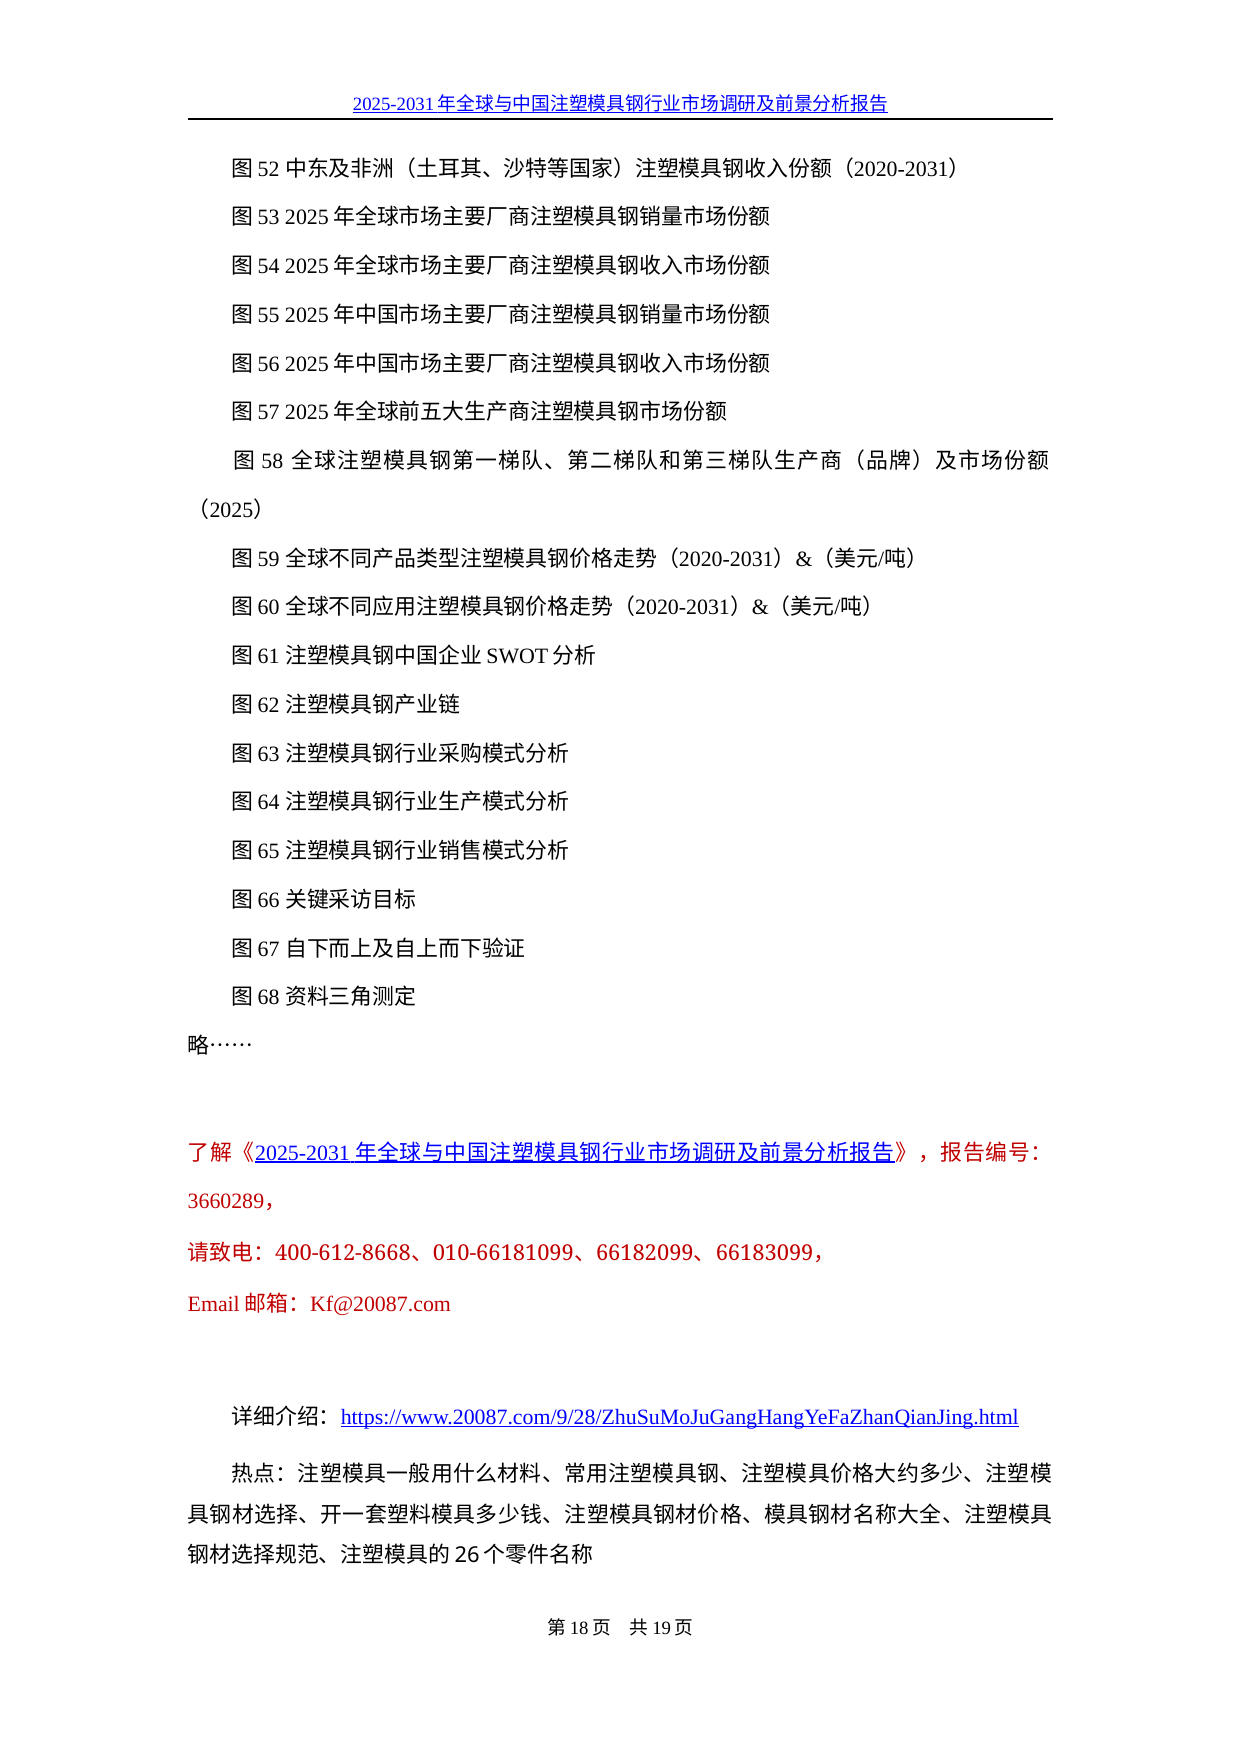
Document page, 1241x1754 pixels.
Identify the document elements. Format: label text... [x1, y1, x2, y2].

text 热点：注塑模具一般用什么材料、常用注塑模具钢、注塑模具价格大约多少、注塑模具钢材选择、开一套塑料模具多少钱、注塑模具钢材价格、模具钢材名称大全、注塑模具钢材选择规范、注塑模具的26个零件名称 [187, 1456, 1053, 1569]
text Email邮箱：Kf@20087.com [187, 1286, 1053, 1318]
text 请致电：400-612-8668、010-66181099、66182099、66183099， [187, 1234, 1053, 1267]
text 了解《2025-2031年全球与中国注塑模具钢行业市场调研及前景分析报告》，报告编号：3660289， [187, 1134, 1053, 1215]
text 详细介绍：https://www.20087.com/9/28/ZhuSuMoJuGangHangYeFaZhanQianJing.html [187, 1399, 1053, 1431]
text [187, 150, 1053, 1060]
